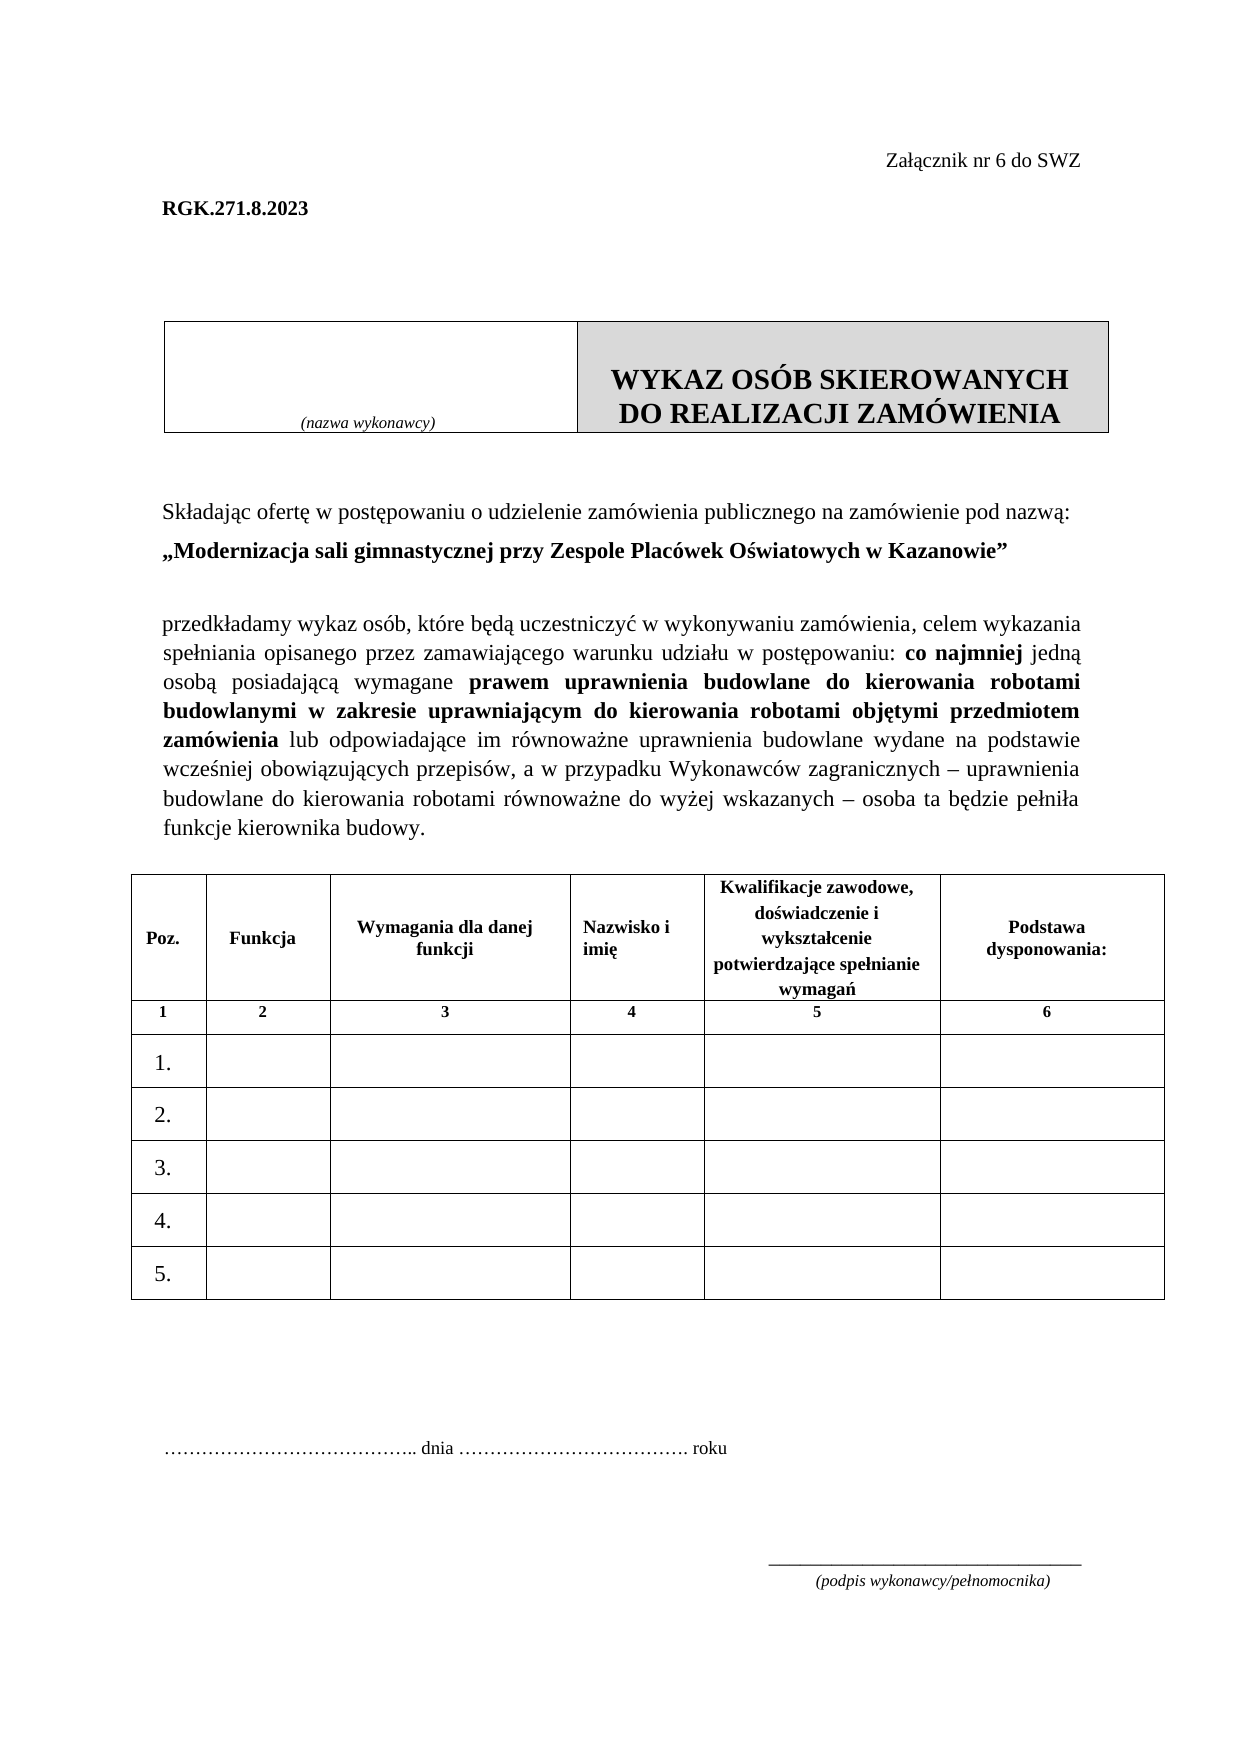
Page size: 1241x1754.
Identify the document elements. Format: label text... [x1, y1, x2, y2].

table_cell 1 [132, 1001, 206, 1034]
text RGK.271.8.2023 [162, 196, 1081, 220]
table_cell 4. [132, 1194, 206, 1246]
table_cell [207, 1247, 330, 1299]
table_cell [705, 1247, 940, 1299]
table_cell [207, 1194, 330, 1246]
table_cell [331, 1035, 570, 1087]
table_cell [571, 1088, 704, 1140]
table_cell [331, 1141, 570, 1193]
table_cell [571, 1035, 704, 1087]
text „Modernizacja sali gimnastycznej przy Zespole Placówek Oświatowych w Kazanowie” [162, 537, 1081, 563]
table_cell 6 [941, 1001, 1164, 1034]
table_header Funkcja [207, 875, 330, 999]
table_cell [331, 1088, 570, 1140]
table_cell [941, 1194, 1164, 1246]
table_header Nazwisko i imię [571, 875, 704, 999]
table_cell 5. [132, 1247, 206, 1299]
table_cell [571, 1141, 704, 1193]
table_cell 2. [132, 1088, 206, 1140]
table_header Kwalifikacje zawodowe, doświadczenie i wykształcenie potwierdzające spełnianie wymagań [705, 875, 940, 999]
table_header WYKAZ OSÓB SKIEROWANYCH DO REALIZACJI ZAMÓWIENIA [578, 322, 1108, 432]
table_cell [705, 1088, 940, 1140]
table_header (nazwa wykonawcy) [165, 322, 577, 432]
table_cell 3. [132, 1141, 206, 1193]
text przedkładamy wykaz osób, które będą uczestniczyć w wykonywaniu zamówienia, celem wykazania spełniania opisanego przez zamawiającego warunku udziału w postępowaniu: co najmniej jedną osobą posiadającą wymagane prawem uprawnienia budowlane do kierowania robotami budowlanymi w zakresie uprawniającym do kierowania robotami objętymi przedmiotem zamówienia lub odpowiadające im równoważne uprawnienia budowlane wydane na podstawie wcześniej obowiązujących przepisów, a w przypadku Wykonawców zagranicznych – uprawnienia budowlane do kierowania robotami równoważne do wyżej wskazanych – osoba ta będzie pełniła funkcje kierownika budowy. [162, 610, 1081, 840]
table_header Poz. [132, 875, 206, 999]
table_cell [705, 1035, 940, 1087]
text ______________________________ [148, 1544, 1081, 1568]
table_header Wymagania dla danej funkcji [331, 875, 570, 999]
table_cell [331, 1247, 570, 1299]
text (podpis wykonawcy/pełnomocnika) [148, 1571, 1093, 1590]
table_cell [705, 1194, 940, 1246]
text ………………………………….. dnia ………………………………. roku [163, 1437, 1081, 1459]
text Załącznik nr 6 do SWZ [148, 148, 1081, 172]
table_cell [207, 1088, 330, 1140]
text Składając ofertę w postępowaniu o udzielenie zamówienia publicznego na zamówienie pod nazwą: [162, 498, 1081, 524]
table_cell [571, 1194, 704, 1246]
table_cell 1. [132, 1035, 206, 1087]
table_cell 4 [571, 1001, 704, 1034]
table_cell 3 [331, 1001, 570, 1034]
table_header Podstawa dysponowania: [941, 875, 1164, 999]
table_cell 5 [705, 1001, 940, 1034]
table_cell [571, 1247, 704, 1299]
table_cell [705, 1141, 940, 1193]
table_cell [941, 1247, 1164, 1299]
table_cell [941, 1141, 1164, 1193]
table_cell [941, 1035, 1164, 1087]
table_cell [331, 1194, 570, 1246]
table_cell [207, 1141, 330, 1193]
table_cell [207, 1035, 330, 1087]
table_cell 2 [207, 1001, 330, 1034]
table_cell [941, 1088, 1164, 1140]
